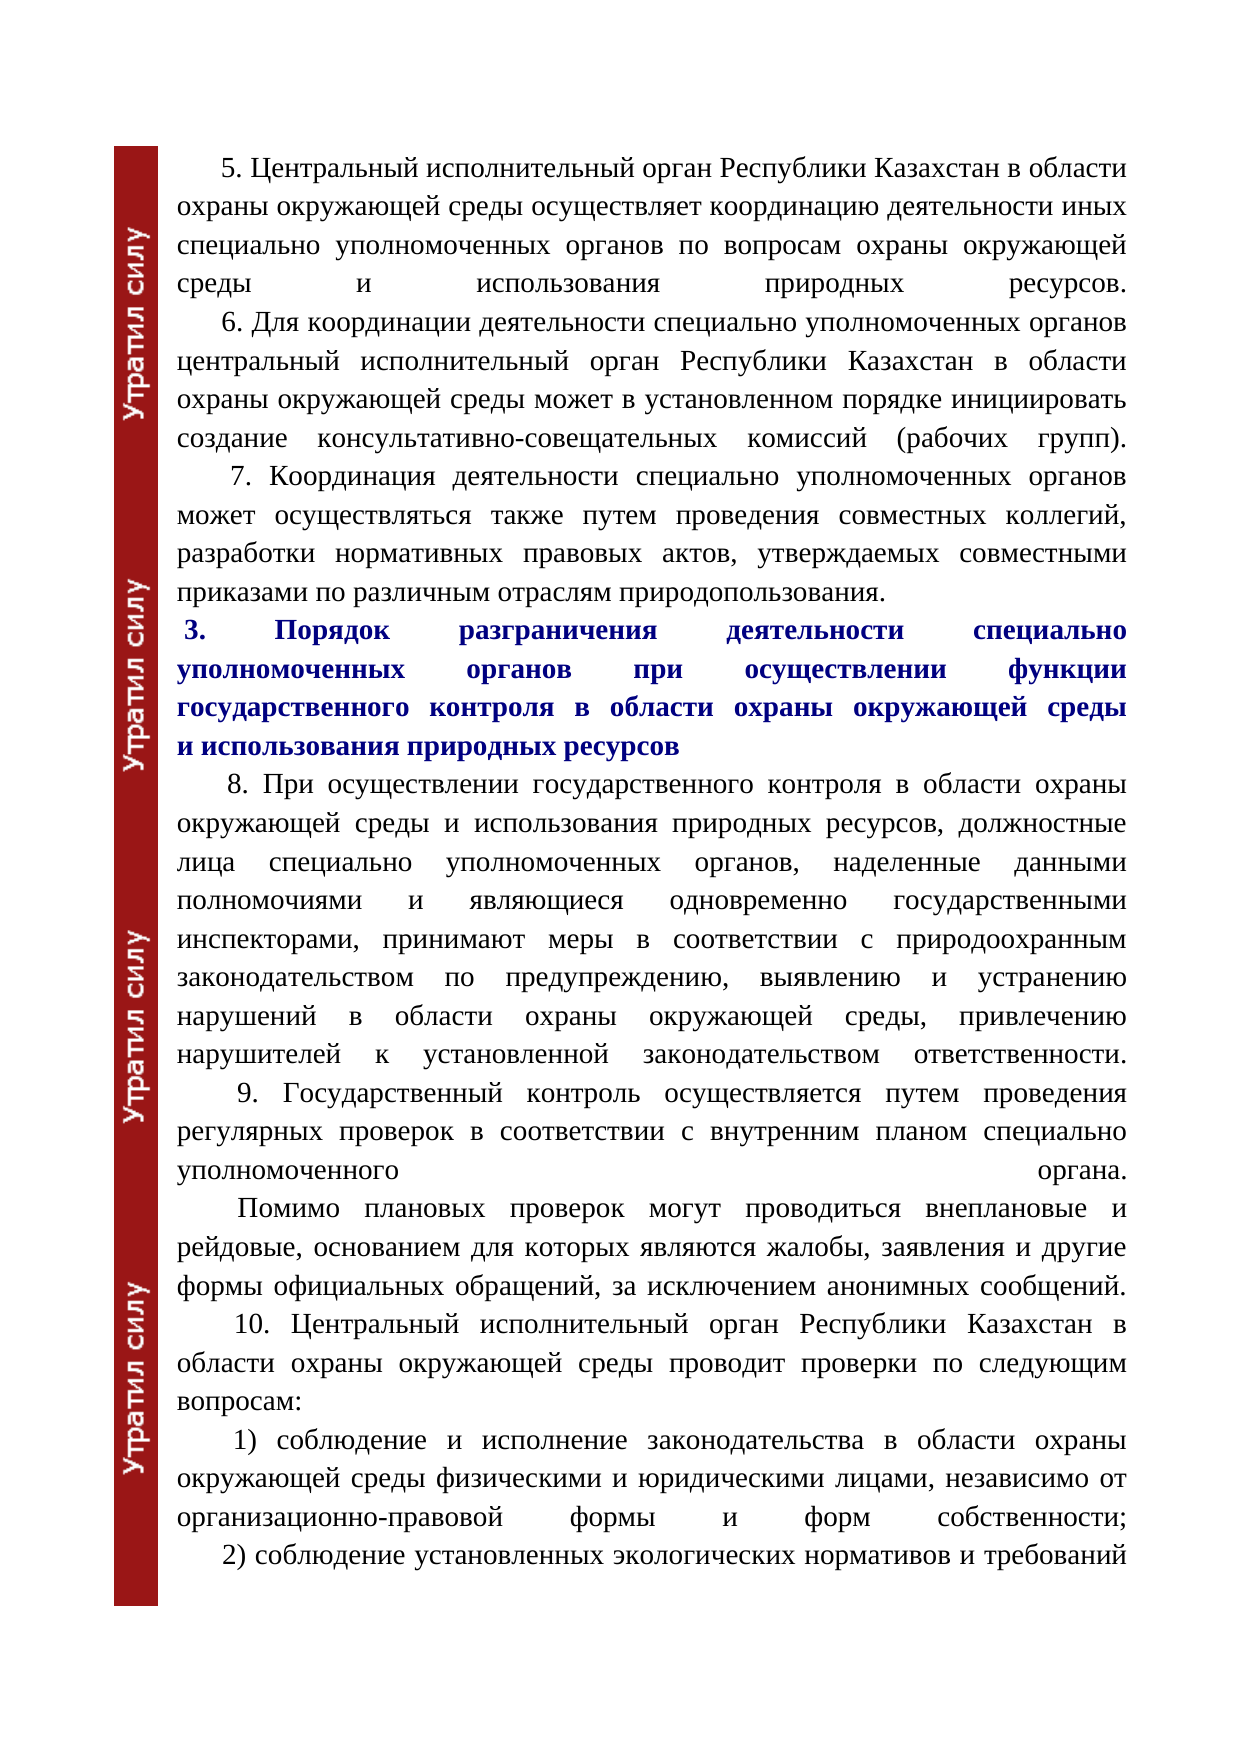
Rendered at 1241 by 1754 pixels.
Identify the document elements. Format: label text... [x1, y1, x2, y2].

text 3. Порядок разграничения деятельности специально уполномоченных органов при осуществлении функции государственного контроля в области охраны окружающей среды и использования природных ресурсов [112, 612, 1128, 762]
picture [114, 607, 158, 612]
picture [114, 146, 158, 150]
picture [114, 1571, 158, 1606]
picture [114, 762, 158, 767]
